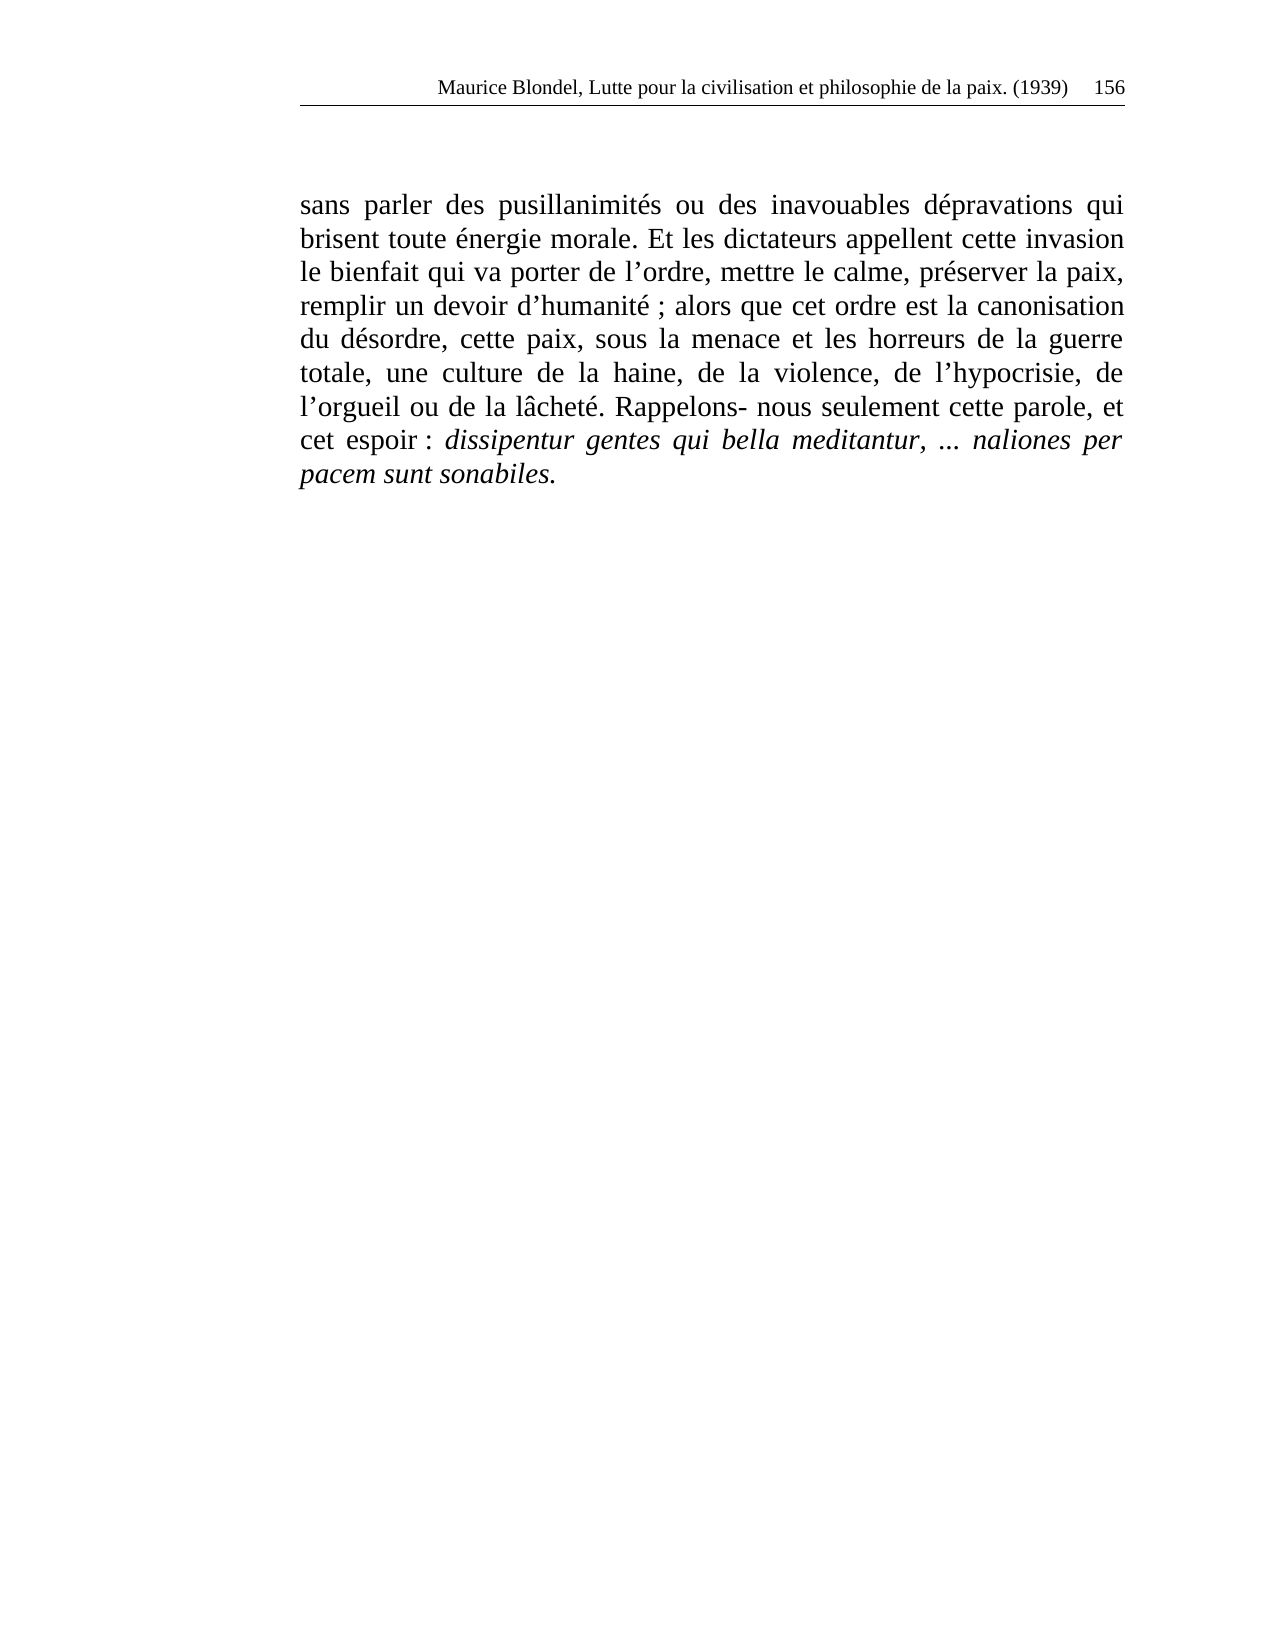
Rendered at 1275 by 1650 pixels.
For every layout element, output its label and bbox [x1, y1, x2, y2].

text [300, 187, 1125, 489]
